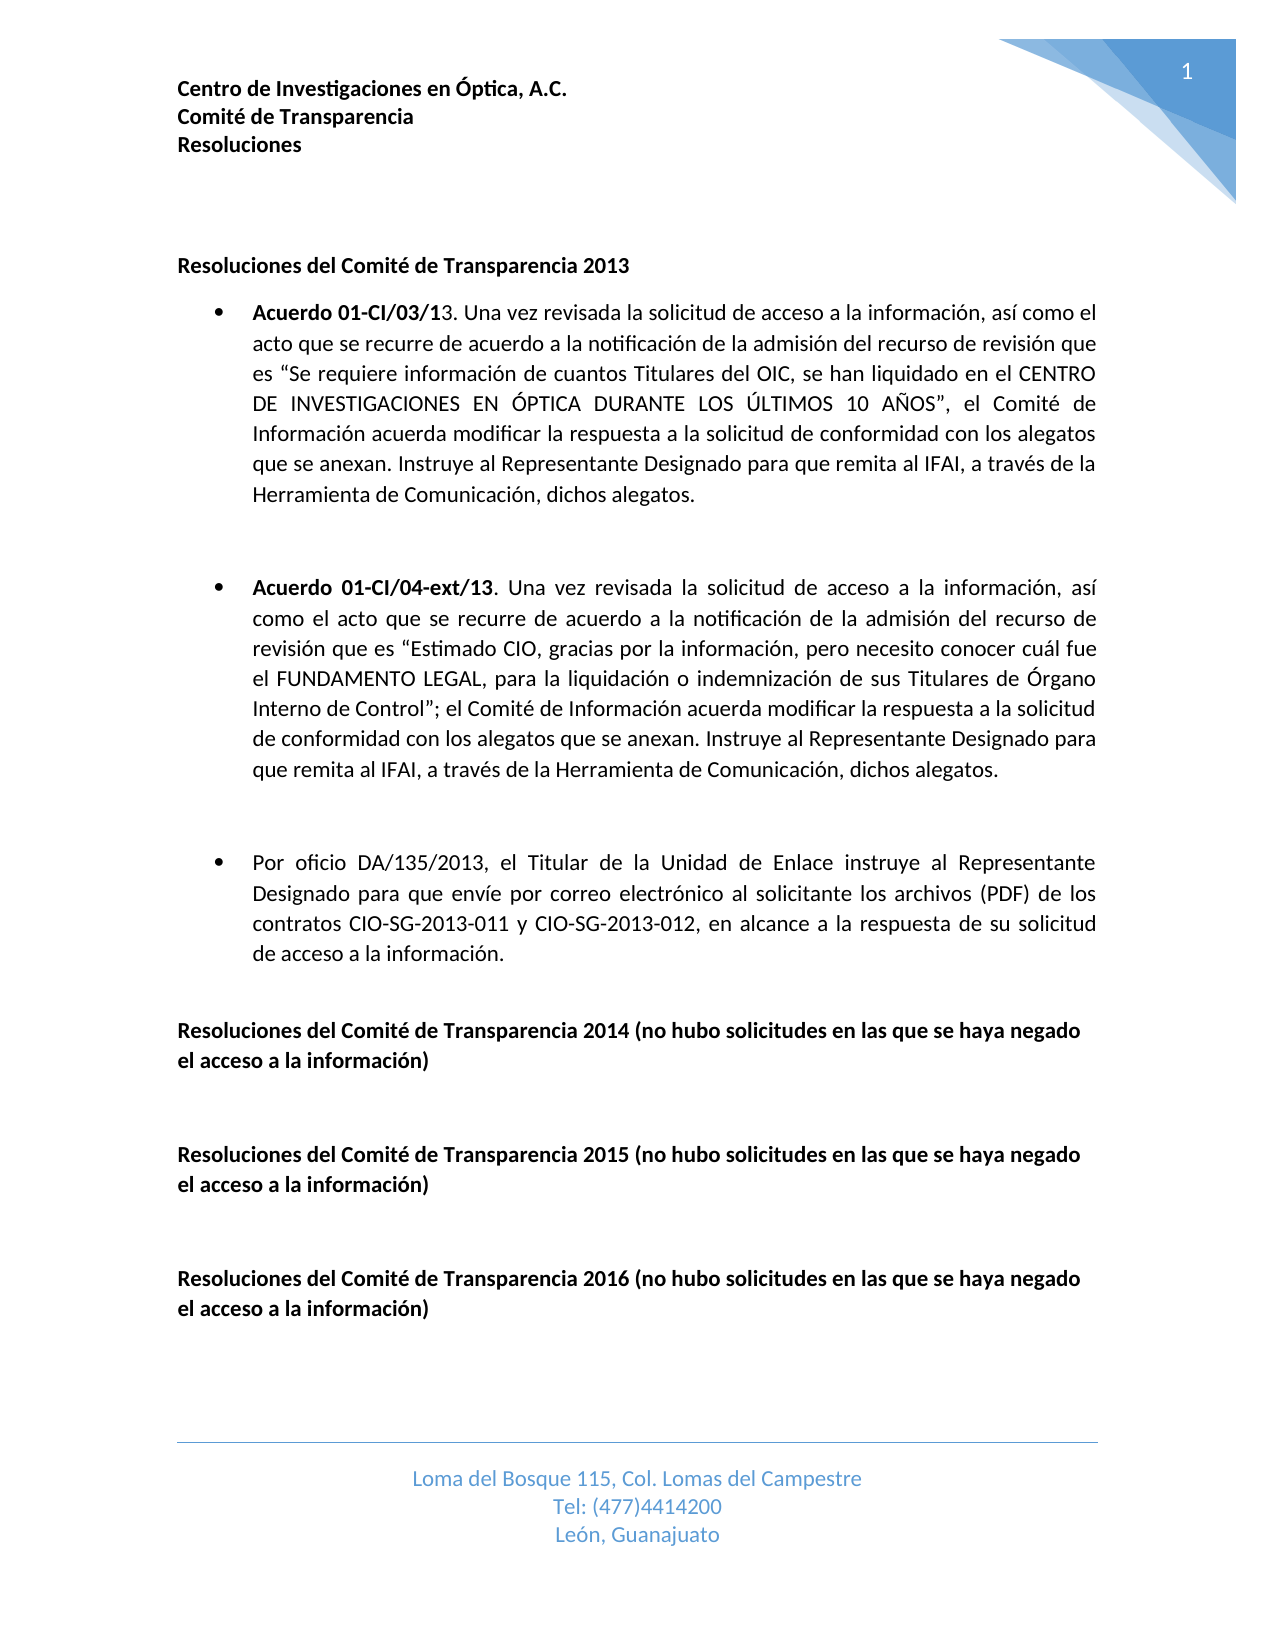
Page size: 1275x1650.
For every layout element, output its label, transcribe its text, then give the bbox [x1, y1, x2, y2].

list Por oficio DA/135/2013, el Titular de la Unidad de Enlace instruye al Representante Designado para que envíe por correo electrónico al solicitante los archivos (PDF) de los contratos CIO-SG-2013-011 y CIO-SG-2013-012, en alcance a la respuesta de su solicitud de acceso a la información. [215, 848, 1098, 967]
text Resoluciones del Comité de Transparencia 2015 (no hubo solicitudes en las que se haya negado el acceso a la información) [177, 1140, 1098, 1198]
list Acuerdo 01-CI/04-ext/13. Una vez revisada la solicitud de acceso a la información, así como el acto que se recurre de acuerdo a la notificación de la admisión del recurso de revisión que es “Estimado CIO, gracias por la información, pero necesito conocer cuál fue el FUNDAMENTO LEGAL, para la liquidación o indemnización de sus Titulares de Órgano Interno de Control”; el Comité de Información acuerda modificar la respuesta a la solicitud de conformidad con los alegatos que se anexan. Instruye al Representante Designado para que remita al IFAI, a través de la Herramienta de Comunicación, dichos alegatos. [215, 573, 1098, 783]
text Resoluciones del Comité de Transparencia 2013 [177, 252, 1098, 279]
picture [997, 39, 1236, 205]
list Acuerdo 01-CI/03/13. Una vez revisada la solicitud de acceso a la información, así como el acto que se recurre de acuerdo a la notificación de la admisión del recurso de revisión que es “Se requiere información de cuantos Titulares del OIC, se han liquidado en el CENTRO DE INVESTIGACIONES EN ÓPTICA DURANTE LOS ÚLTIMOS 10 AÑOS”, el Comité de Información acuerda modificar la respuesta a la solicitud de conformidad con los alegatos que se anexan. Instruye al Representante Designado para que remita al IFAI, a través de la Herramienta de Comunicación, dichos alegatos. [215, 298, 1098, 508]
text Resoluciones del Comité de Transparencia 2014 (no hubo solicitudes en las que se haya negado el acceso a la información) [177, 1016, 1098, 1074]
text Resoluciones del Comité de Transparencia 2016 (no hubo solicitudes en las que se haya negado el acceso a la información) [177, 1264, 1098, 1322]
